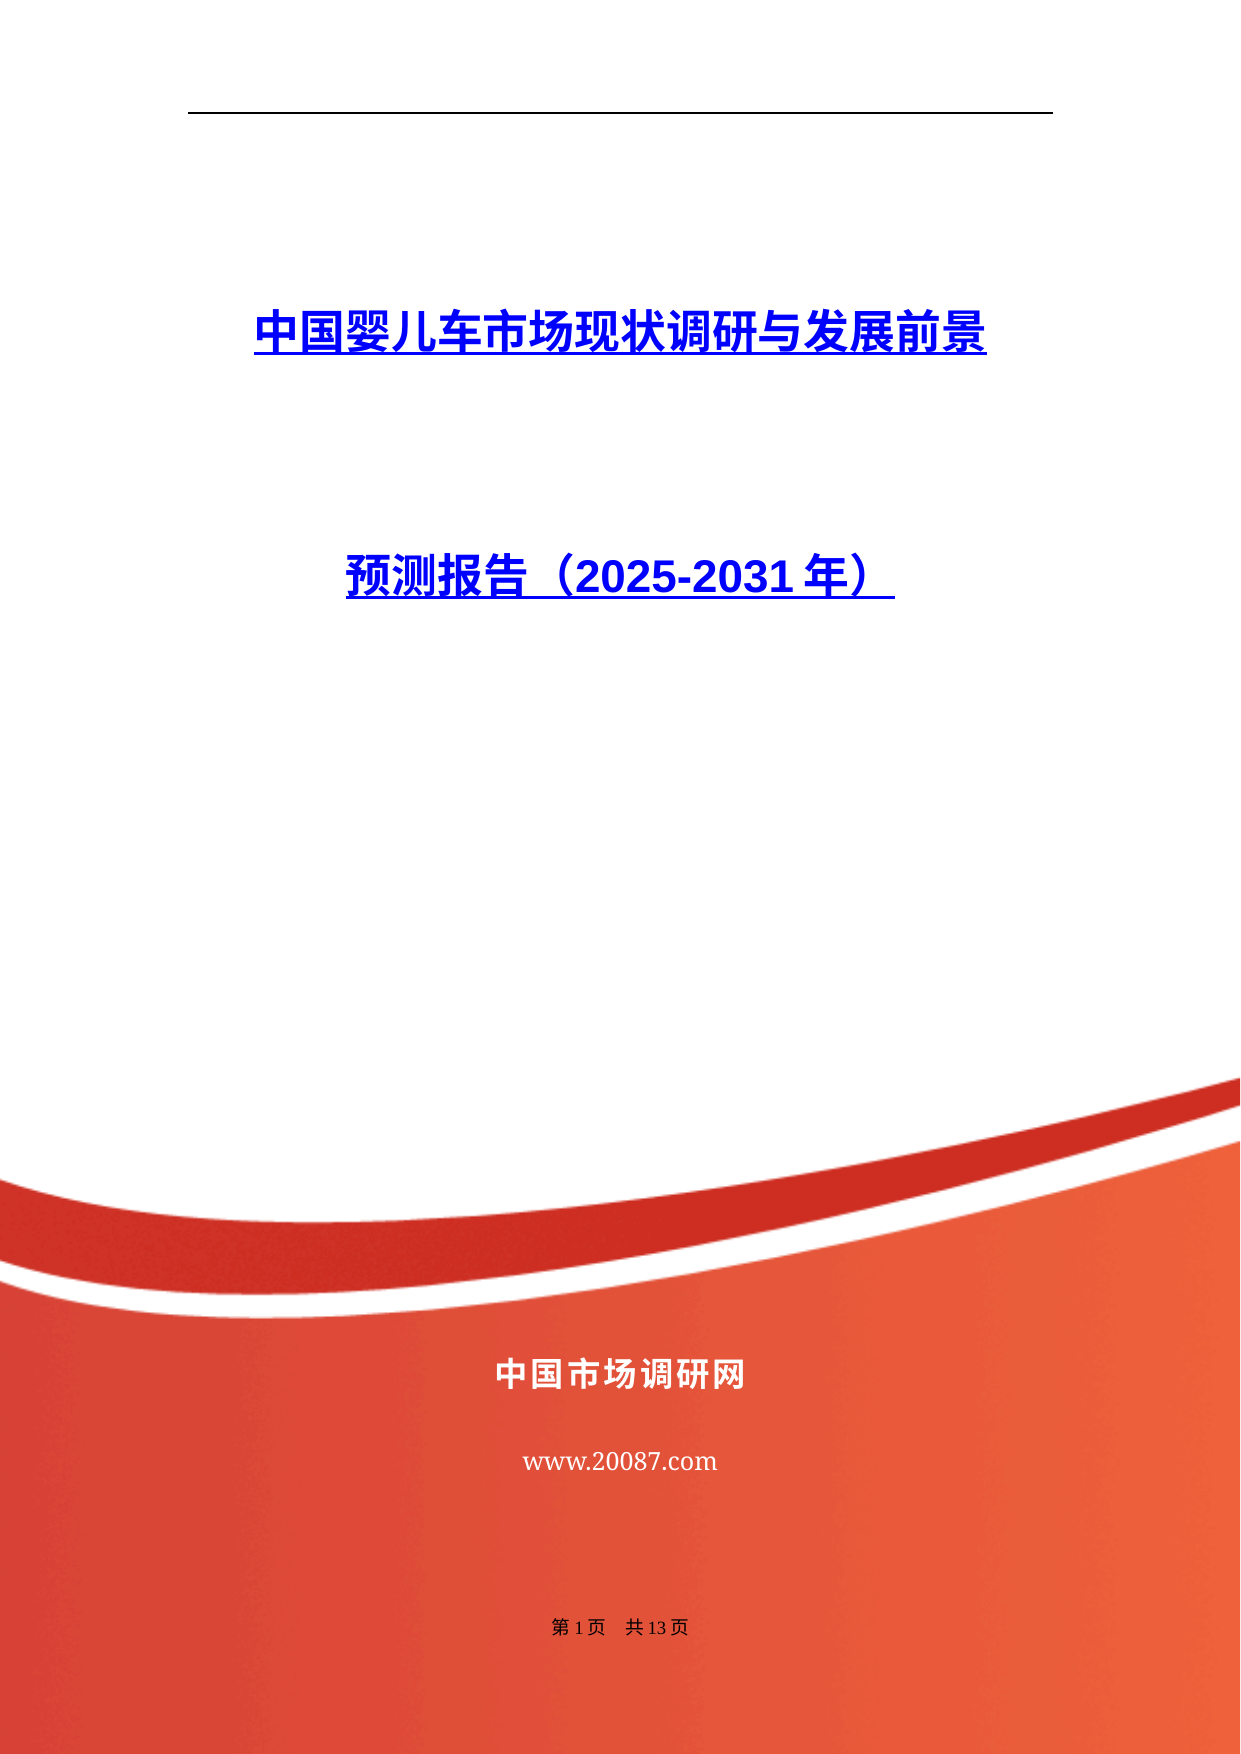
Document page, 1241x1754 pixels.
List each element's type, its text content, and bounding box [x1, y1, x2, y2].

subtitle 中国市场调研网 [187, 1339, 1053, 1404]
picture [0, 1006, 1241, 1754]
table_header 中国婴儿车市场现状调研与发展前景预测报告（2025-2031年） [188, 207, 1053, 773]
text www.20087.com [187, 1428, 1053, 1493]
